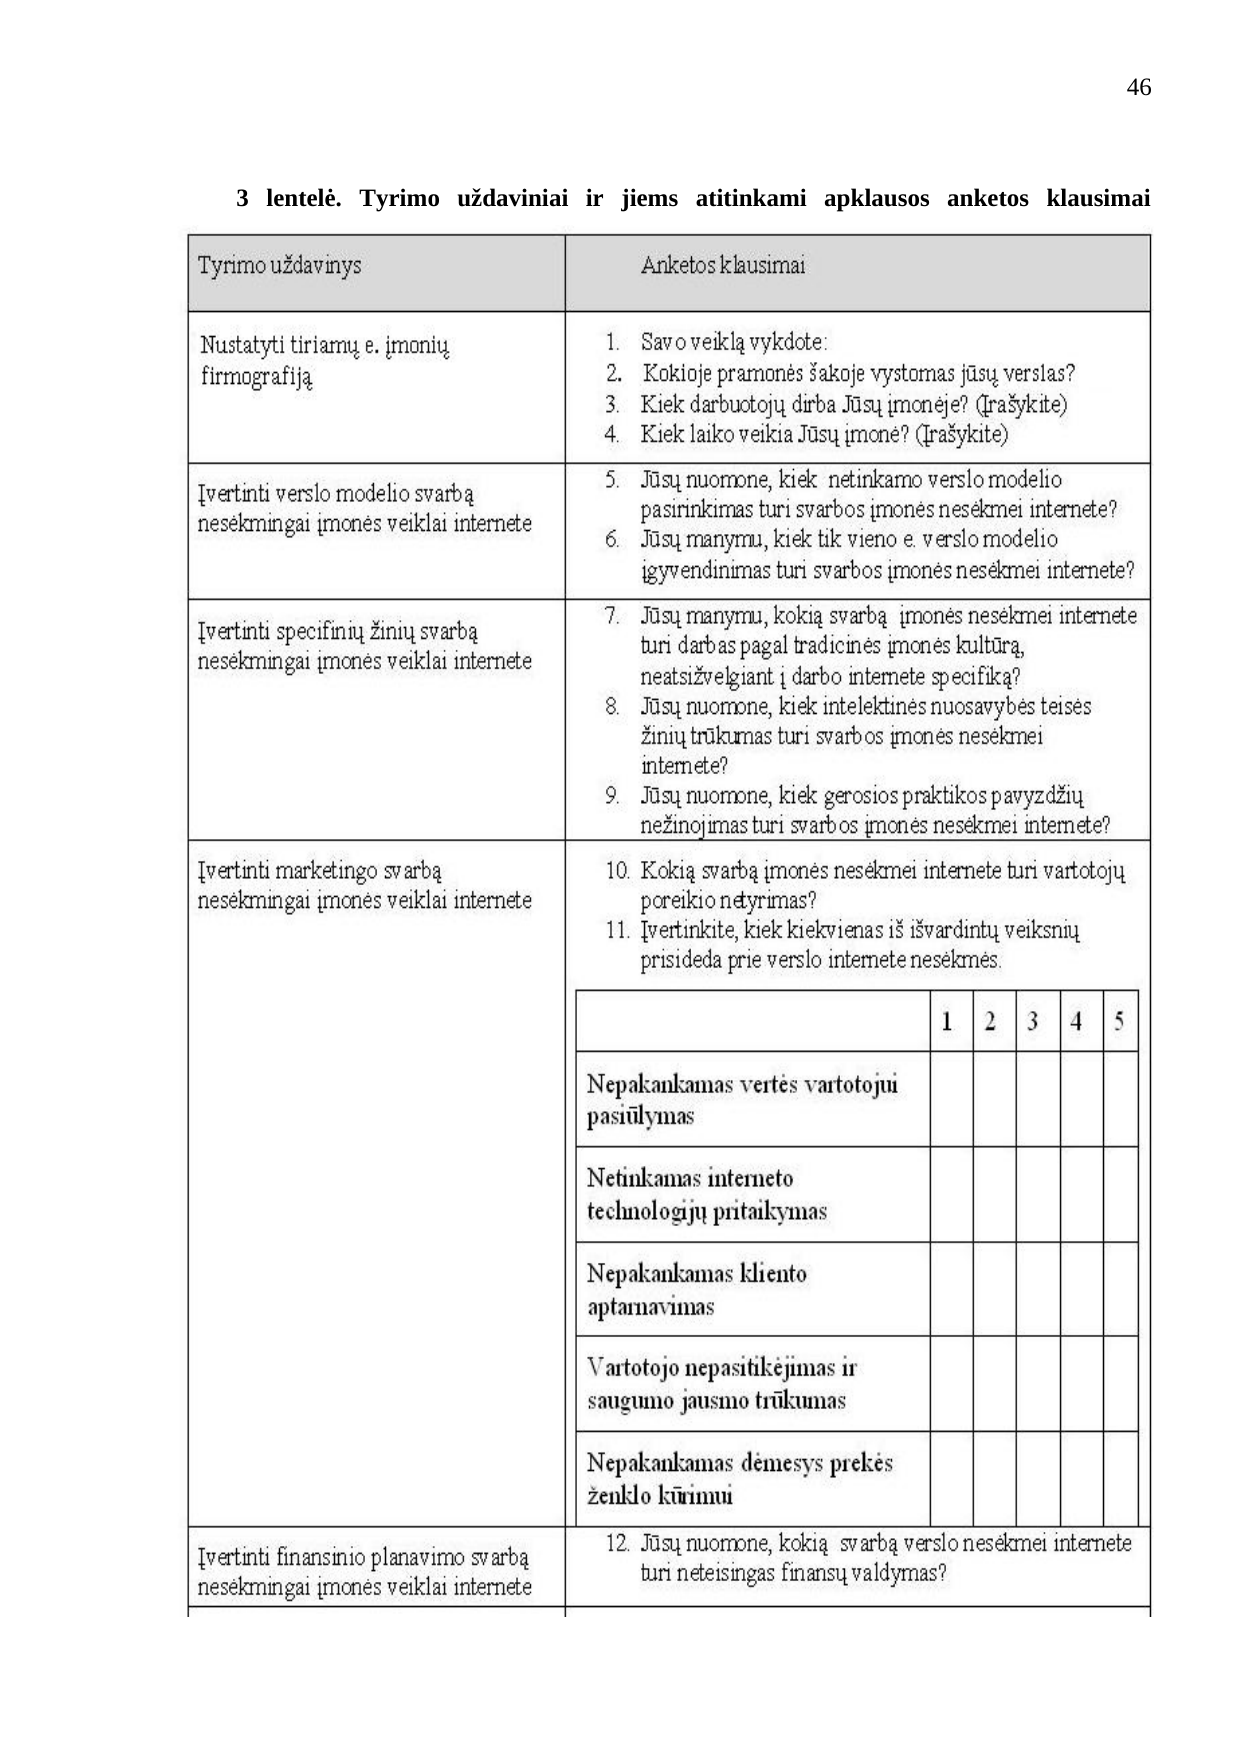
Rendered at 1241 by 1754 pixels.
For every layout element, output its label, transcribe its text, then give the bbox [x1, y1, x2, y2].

text 3 lentelė. Tyrimo uždaviniai ir jiems atitinkami apklausos anketos klausimai [177, 183, 1152, 225]
picture [177, 225, 1154, 1617]
